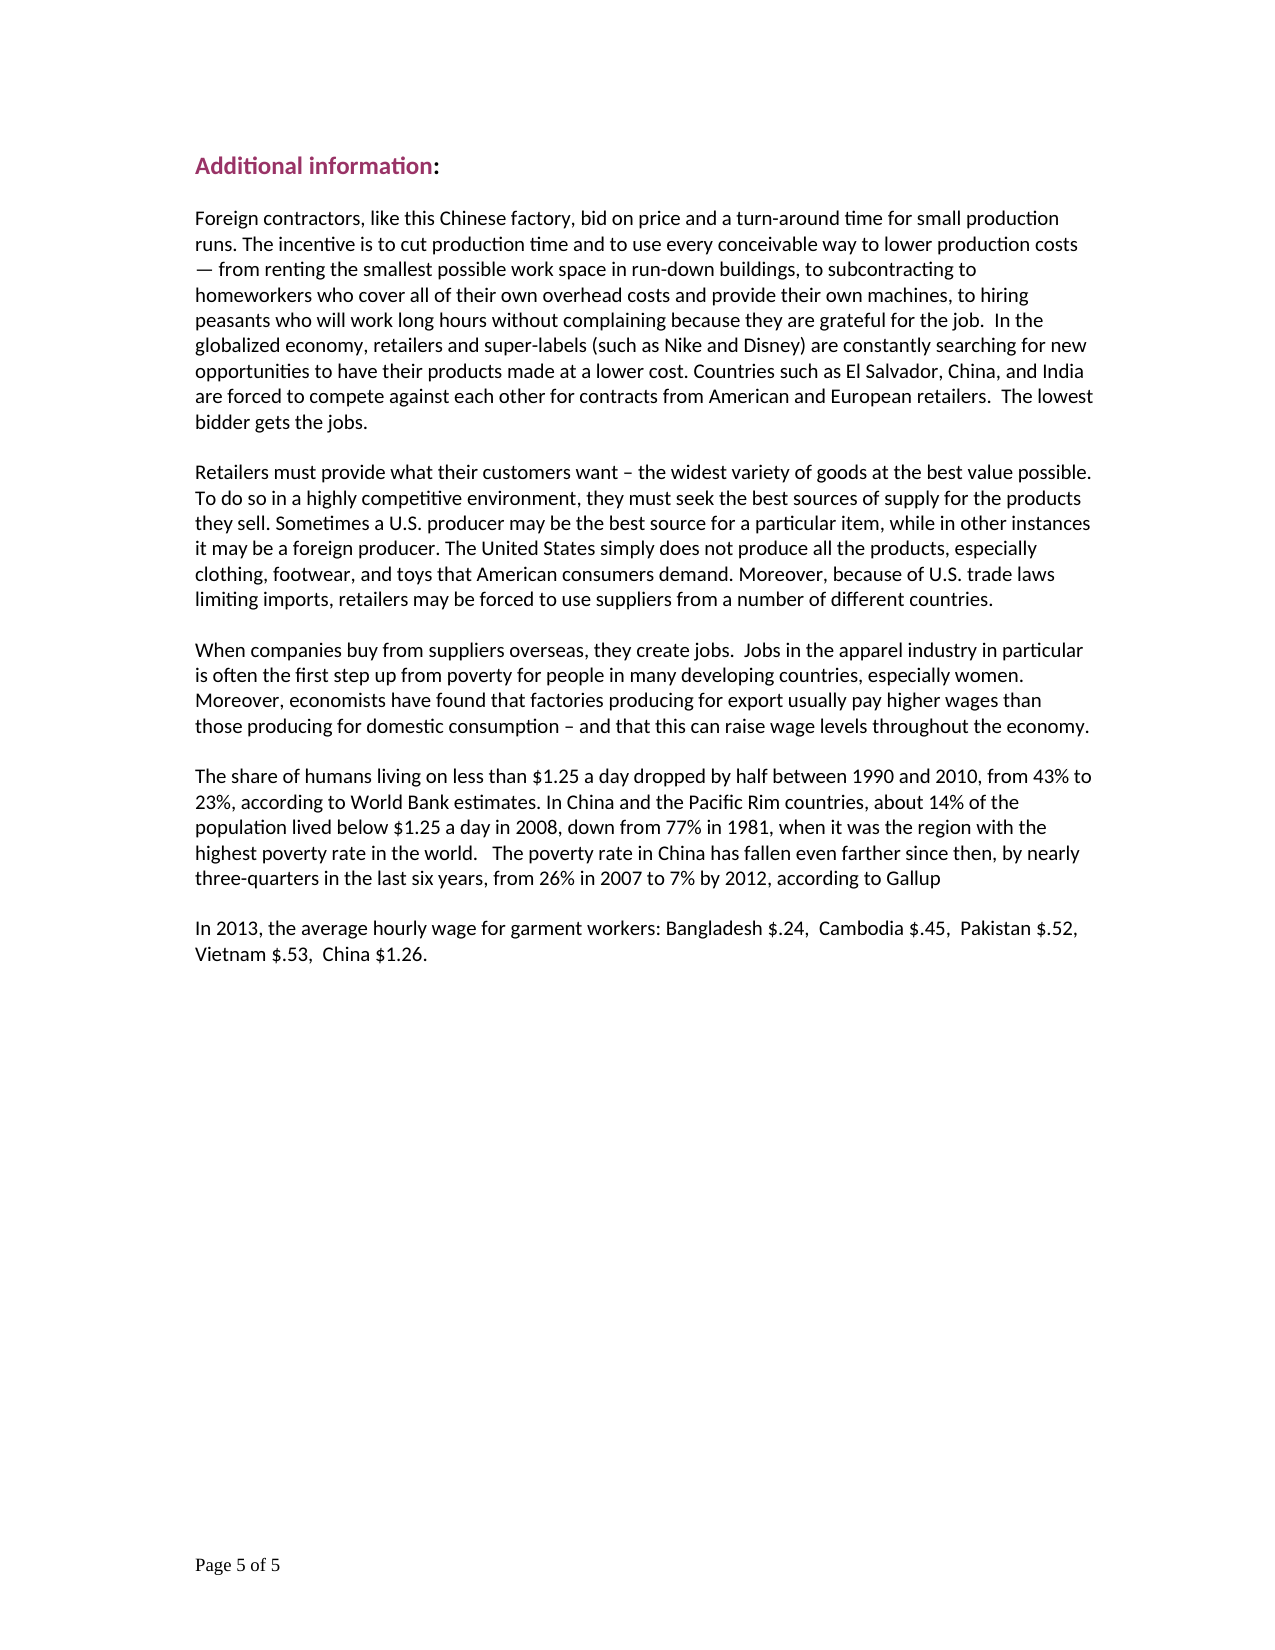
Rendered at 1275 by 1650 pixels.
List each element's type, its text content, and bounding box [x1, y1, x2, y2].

text In 2013, the average hourly wage for garment workers: Bangladesh $.24, Cambodia $.45, Pakistan $.52, Vietnam $.53, China $1.26. [195, 916, 1095, 966]
text When companies buy from suppliers overseas, they create jobs. Jobs in the apparel industry in particular is often the first step up from poverty for people in many developing countries, especially women. Moreover, economists have found that factories producing for export usually pay higher wages than those producing for domestic consumption – and that this can raise wage levels throughout the economy. [195, 637, 1095, 738]
text Additional information: [195, 150, 1095, 181]
text Foreign contractors, like this Chinese factory, bid on price and a turn-around time for small production runs. The incentive is to cut production time and to use every conceivable way to lower production costs — from renting the smallest possible work space in run-down buildings, to subcontracting to homeworkers who cover all of their own overhead costs and provide their own machines, to hiring peasants who will work long hours without complaining because they are grateful for the job. In the globalized economy, retailers and super-labels (such as Nike and Disney) are constantly searching for new opportunities to have their products made at a lower cost. Countries such as El Salvador, China, and India are forced to compete against each other for contracts from American and European retailers. The lowest bidder gets the jobs. [195, 206, 1095, 434]
text The share of humans living on less than $1.25 a day dropped by half between 1990 and 2010, from 43% to 23%, according to World Bank estimates. In China and the Pacific Rim countries, about 14% of the population lived below $1.25 a day in 2008, down from 77% in 1981, when it was the region with the highest poverty rate in the world. The poverty rate in China has fallen even farther since then, by nearly three-quarters in the last six years, from 26% in 2007 to 7% by 2012, according to Gallup [195, 763, 1095, 891]
text Retailers must provide what their customers want – the widest variety of goods at the best value possible. To do so in a highly competitive environment, they must seek the best sources of supply for the products they sell. Sometimes a U.S. producer may be the best source for a particular item, while in other instances it may be a foreign producer. The United States simply does not produce all the products, especially clothing, footwear, and toys that American consumers demand. Moreover, because of U.S. trade laws limiting imports, retailers may be forced to use suppliers from a number of different countries. [195, 459, 1095, 612]
